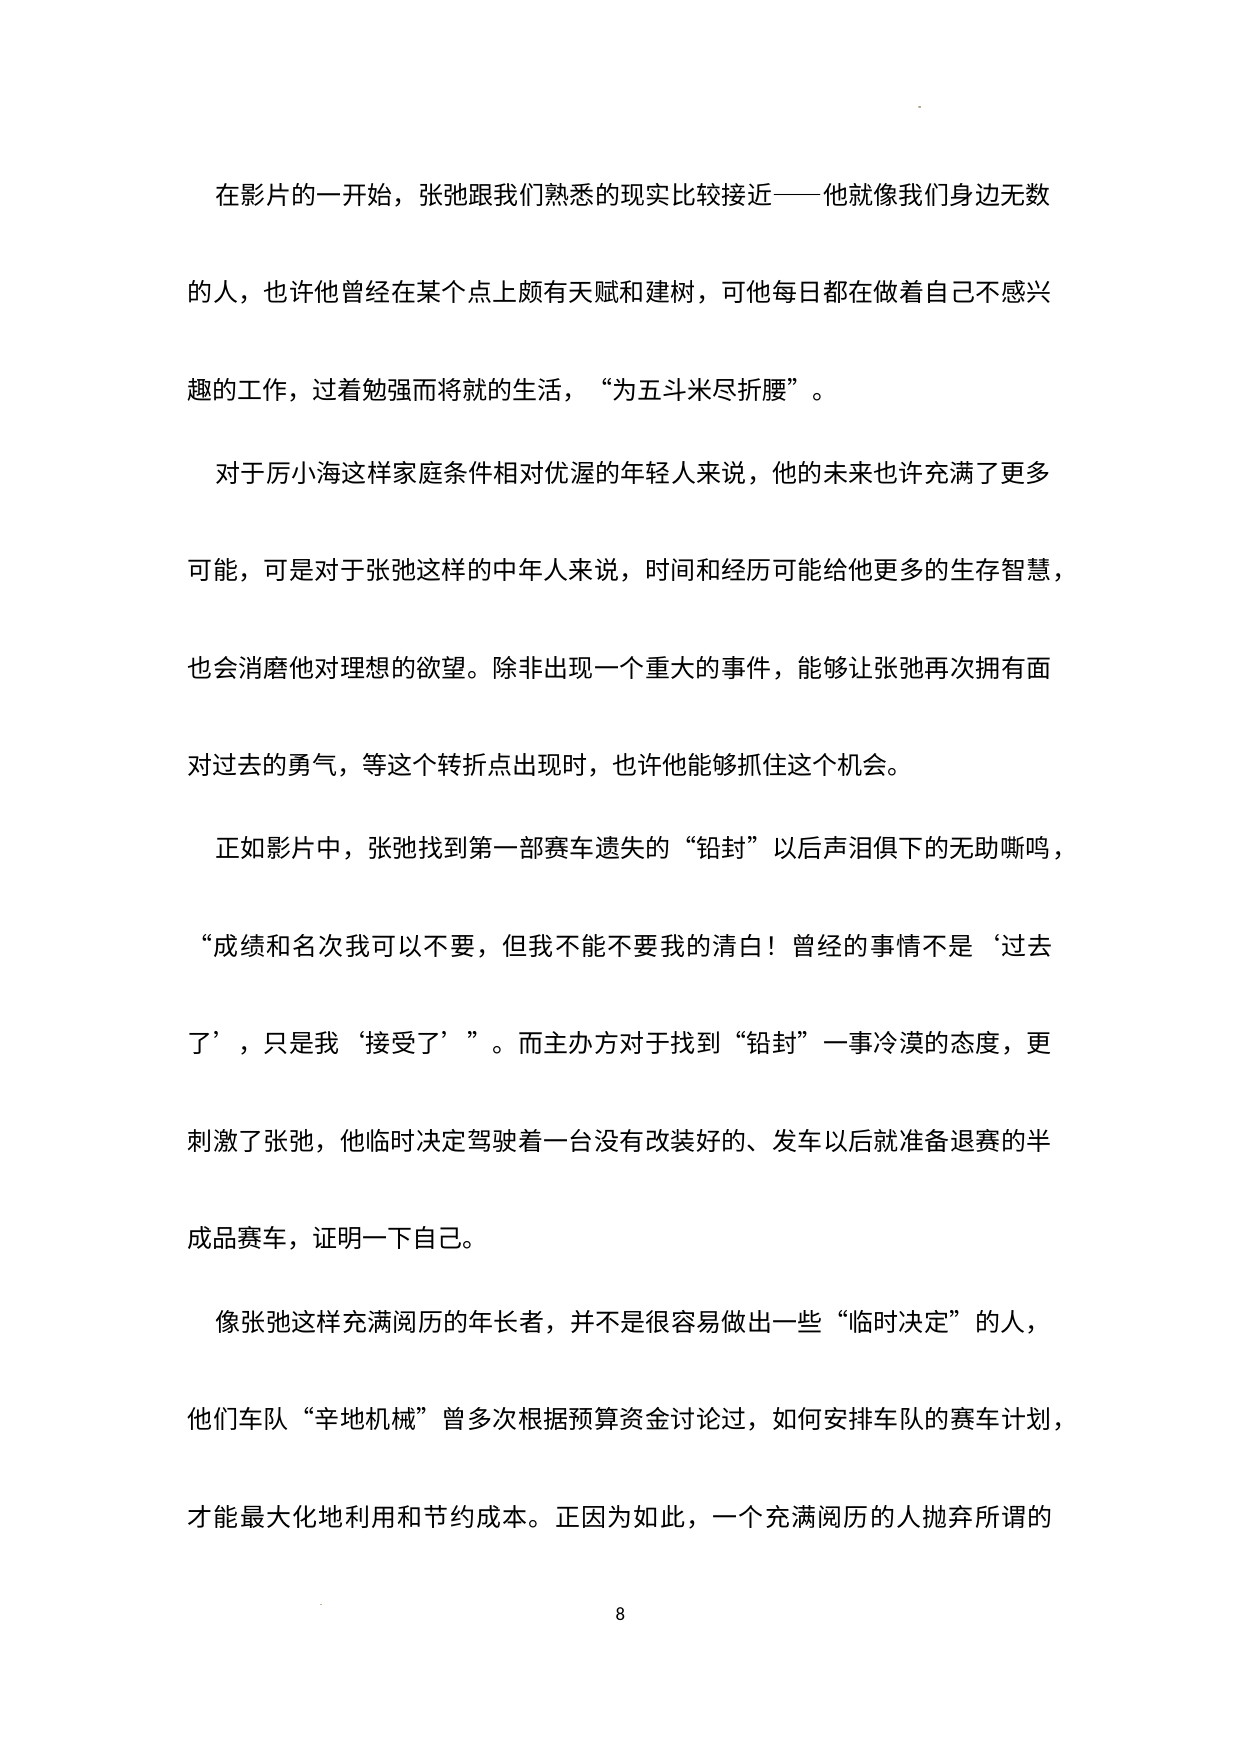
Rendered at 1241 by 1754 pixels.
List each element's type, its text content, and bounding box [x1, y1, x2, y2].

text 在影片的一开始，张弛跟我们熟悉的现实比较接近——他就像我们身边无数的人，也许他曾经在某个点上颇有天赋和建树，可他每日都在做着自己不感兴趣的工作，过着勉强而将就的生活，“为五斗米尽折腰”。 [187, 161, 1053, 421]
text 对于厉小海这样家庭条件相对优渥的年轻人来说，他的未来也许充满了更多可能，可是对于张弛这样的中年人来说，时间和经历可能给他更多的生存智慧，也会消磨他对理想的欲望。除非出现一个重大的事件，能够让张弛再次拥有面对过去的勇气，等这个转折点出现时，也许他能够抓住这个机会。 [187, 439, 1053, 796]
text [187, 1288, 1053, 1548]
text 正如影片中，张弛找到第一部赛车遗失的“铅封”以后声泪俱下的无助嘶鸣，“成绩和名次我可以不要，但我不能不要我的清白！曾经的事情不是‘过去了’，只是我‘接受了’”。而主办方对于找到“铅封”一事冷漠的态度，更刺激了张弛，他临时决定驾驶着一台没有改装好的、发车以后就准备退赛的半成品赛车，证明一下自己。 [187, 814, 1053, 1269]
